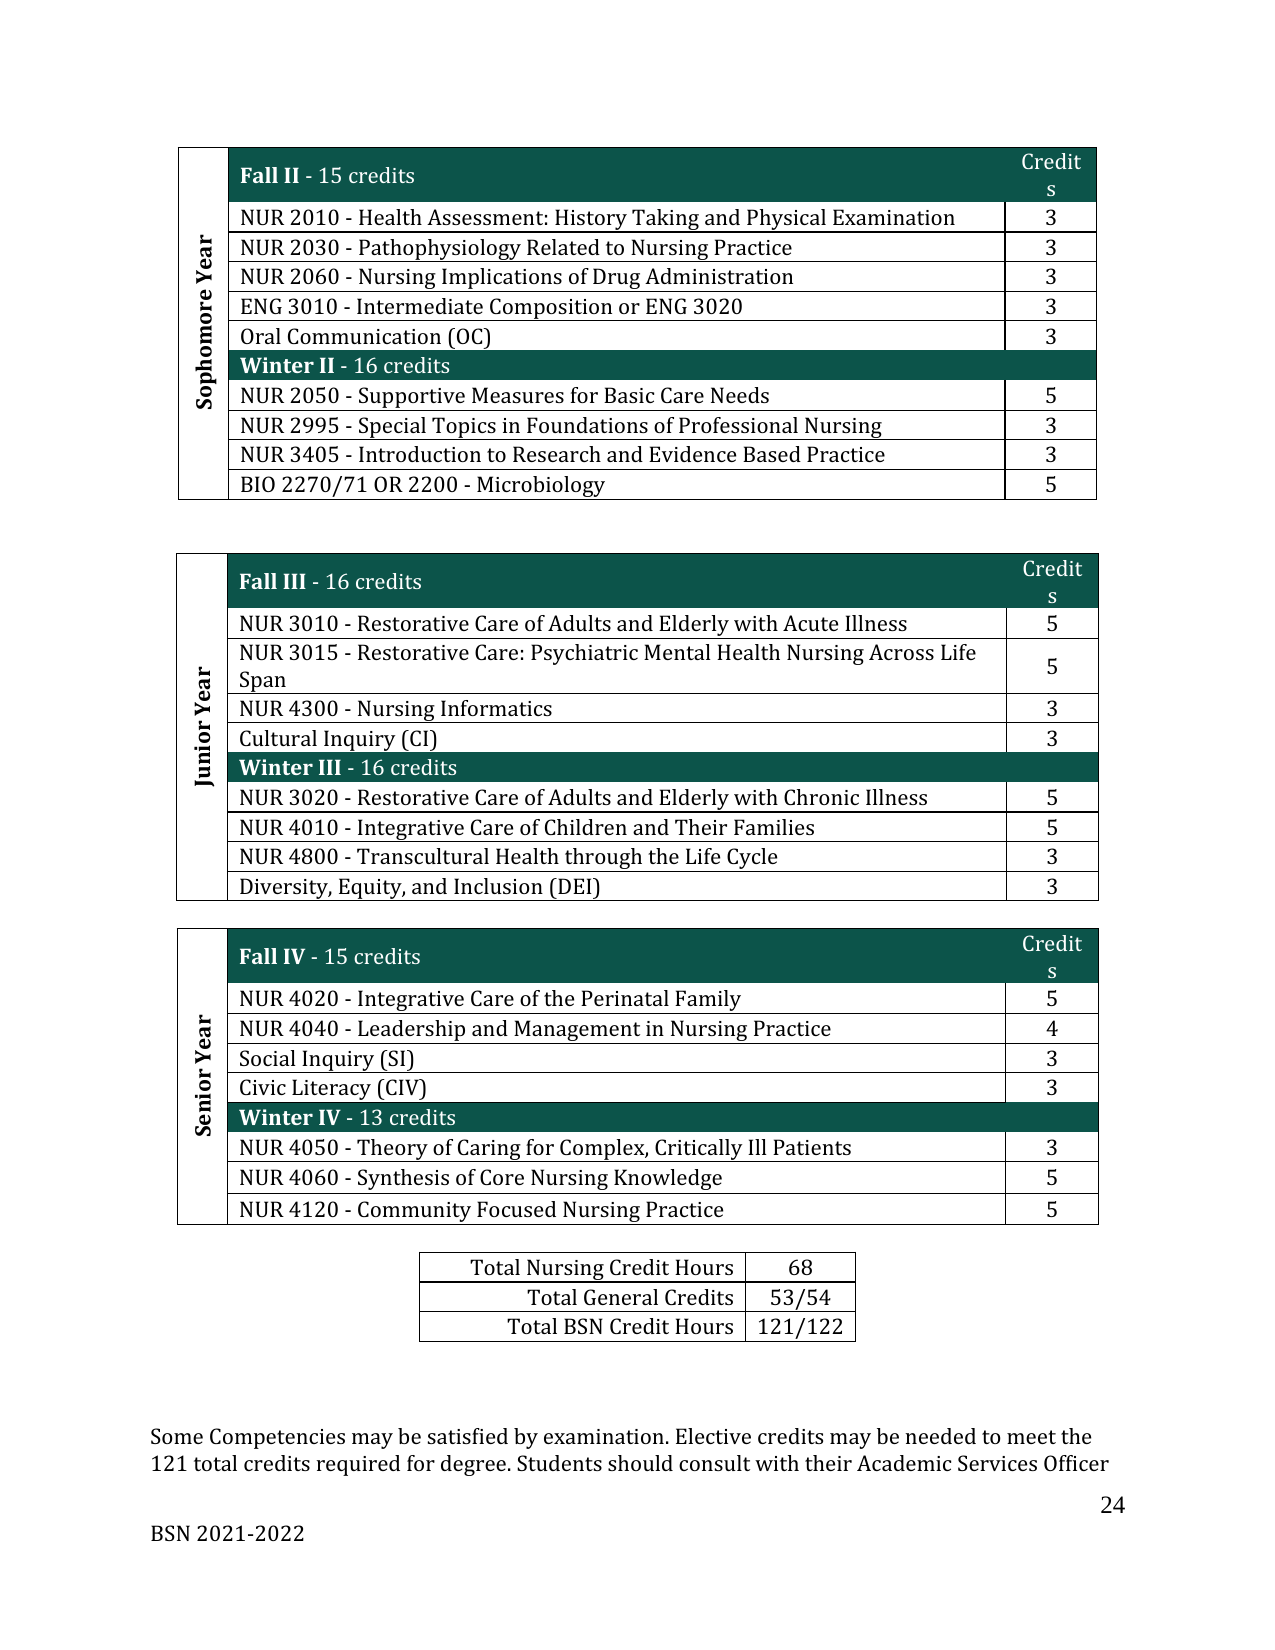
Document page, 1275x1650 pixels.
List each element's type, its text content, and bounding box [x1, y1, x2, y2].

table_cell NUR 2010 - Health Assessment: History Taking and Physical Examination [229, 202, 1004, 231]
table_header Fall IV - 15 credits [228, 929, 1006, 983]
table_cell 3 [1006, 1132, 1098, 1161]
table_cell Cultural Inquiry (CI) [228, 723, 1006, 752]
table_cell 3 [1006, 262, 1096, 291]
table_cell Social Inquiry (SI) [228, 1044, 1005, 1072]
table_cell BIO 2270/71 OR 2200 - Microbiology [229, 470, 1004, 498]
table_cell 5 [1006, 1162, 1098, 1192]
table_cell [1005, 350, 1096, 380]
table_cell 5 [1006, 470, 1096, 498]
table_cell NUR 4800 - Transcultural Health through the Life Cycle [228, 842, 1006, 871]
table_cell 5 [1006, 1194, 1098, 1224]
table_cell 3 [1007, 872, 1098, 900]
table_cell 5 [1007, 608, 1098, 638]
table_cell 4 [1006, 1014, 1098, 1042]
table_header Total Nursing Credit Hours [420, 1253, 745, 1281]
table_cell [1006, 752, 1098, 782]
table_cell NUR 4020 - Integrative Care of the Perinatal Family [228, 983, 1005, 1013]
table_cell NUR 3010 - Restorative Care of Adults and Elderly with Acute Illness [228, 608, 1006, 638]
table_cell NUR 3405 - Introduction to Research and Evidence Based Practice [229, 440, 1004, 469]
table_cell 3 [1007, 723, 1098, 752]
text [150, 1422, 1125, 1476]
table_cell 3 [1006, 1044, 1098, 1072]
table_cell NUR 4010 - Integrative Care of Children and Their Families [228, 813, 1006, 841]
table_header Fall II - 15 credits [229, 148, 1005, 202]
table_cell Winter II - 16 credits [229, 350, 1005, 380]
table_cell NUR 3015 - Restorative Care: Psychiatric Mental Health Nursing Across Life Span [228, 639, 1006, 693]
table_cell 121/122 [746, 1312, 855, 1341]
table_cell 3 [1007, 694, 1098, 722]
table_cell 3 [1006, 321, 1096, 350]
table_cell 3 [1006, 440, 1096, 469]
table_cell 53/54 [746, 1283, 855, 1311]
table_cell NUR 2030 - Pathophysiology Related to Nursing Practice [229, 233, 1004, 261]
table_cell Total BSN Credit Hours [420, 1312, 745, 1341]
table_cell 5 [1006, 380, 1096, 409]
table_cell [1006, 1102, 1098, 1132]
table_cell 3 [1006, 233, 1096, 261]
table_cell NUR 4120 - Community Focused Nursing Practice [228, 1194, 1005, 1224]
table_header Credits [1005, 148, 1096, 202]
table_cell Winter IV - 13 credits [228, 1103, 1006, 1132]
table_cell Total General Credits [420, 1283, 745, 1311]
table_cell 3 [1006, 202, 1096, 231]
table_header Credits [1006, 929, 1098, 983]
table_header 68 [746, 1253, 855, 1281]
table_cell 3 [1006, 292, 1096, 320]
table_header Senior Year [178, 929, 227, 1224]
table_cell 5 [1007, 813, 1098, 841]
table_header Fall III - 16 credits [228, 554, 1006, 608]
table_cell NUR 4300 - Nursing Informatics [228, 694, 1006, 722]
table_cell NUR 4060 - Synthesis of Core Nursing Knowledge [228, 1162, 1005, 1192]
table_cell NUR 2060 - Nursing Implications of Drug Administration [229, 262, 1004, 291]
table_cell Oral Communication (OC) [229, 321, 1004, 350]
table_cell NUR 2995 - Special Topics in Foundations of Professional Nursing [229, 411, 1004, 439]
table_cell 5 [1007, 639, 1098, 693]
table_cell 5 [1007, 782, 1098, 811]
table_cell Winter III - 16 credits [228, 752, 1006, 782]
table_cell ENG 3010 - Intermediate Composition or ENG 3020 [229, 292, 1004, 320]
table_cell Diversity, Equity, and Inclusion (DEI) [228, 872, 1006, 900]
table_cell NUR 2050 - Supportive Measures for Basic Care Needs [229, 380, 1004, 409]
table_header Sophomore Year [179, 148, 228, 498]
table_cell 5 [1006, 983, 1098, 1013]
table_header Credits [1006, 554, 1098, 608]
table_cell 3 [1006, 411, 1096, 439]
table_cell NUR 4050 - Theory of Caring for Complex, Critically Ill Patients [228, 1132, 1005, 1161]
table_header Junior Year [177, 554, 227, 900]
table_cell 3 [1006, 1073, 1098, 1102]
table_cell Civic Literacy (CIV) [228, 1073, 1005, 1102]
table_cell NUR 4040 - Leadership and Management in Nursing Practice [228, 1014, 1005, 1042]
table_cell NUR 3020 - Restorative Care of Adults and Elderly with Chronic Illness [228, 782, 1006, 811]
table_cell 3 [1007, 842, 1098, 871]
